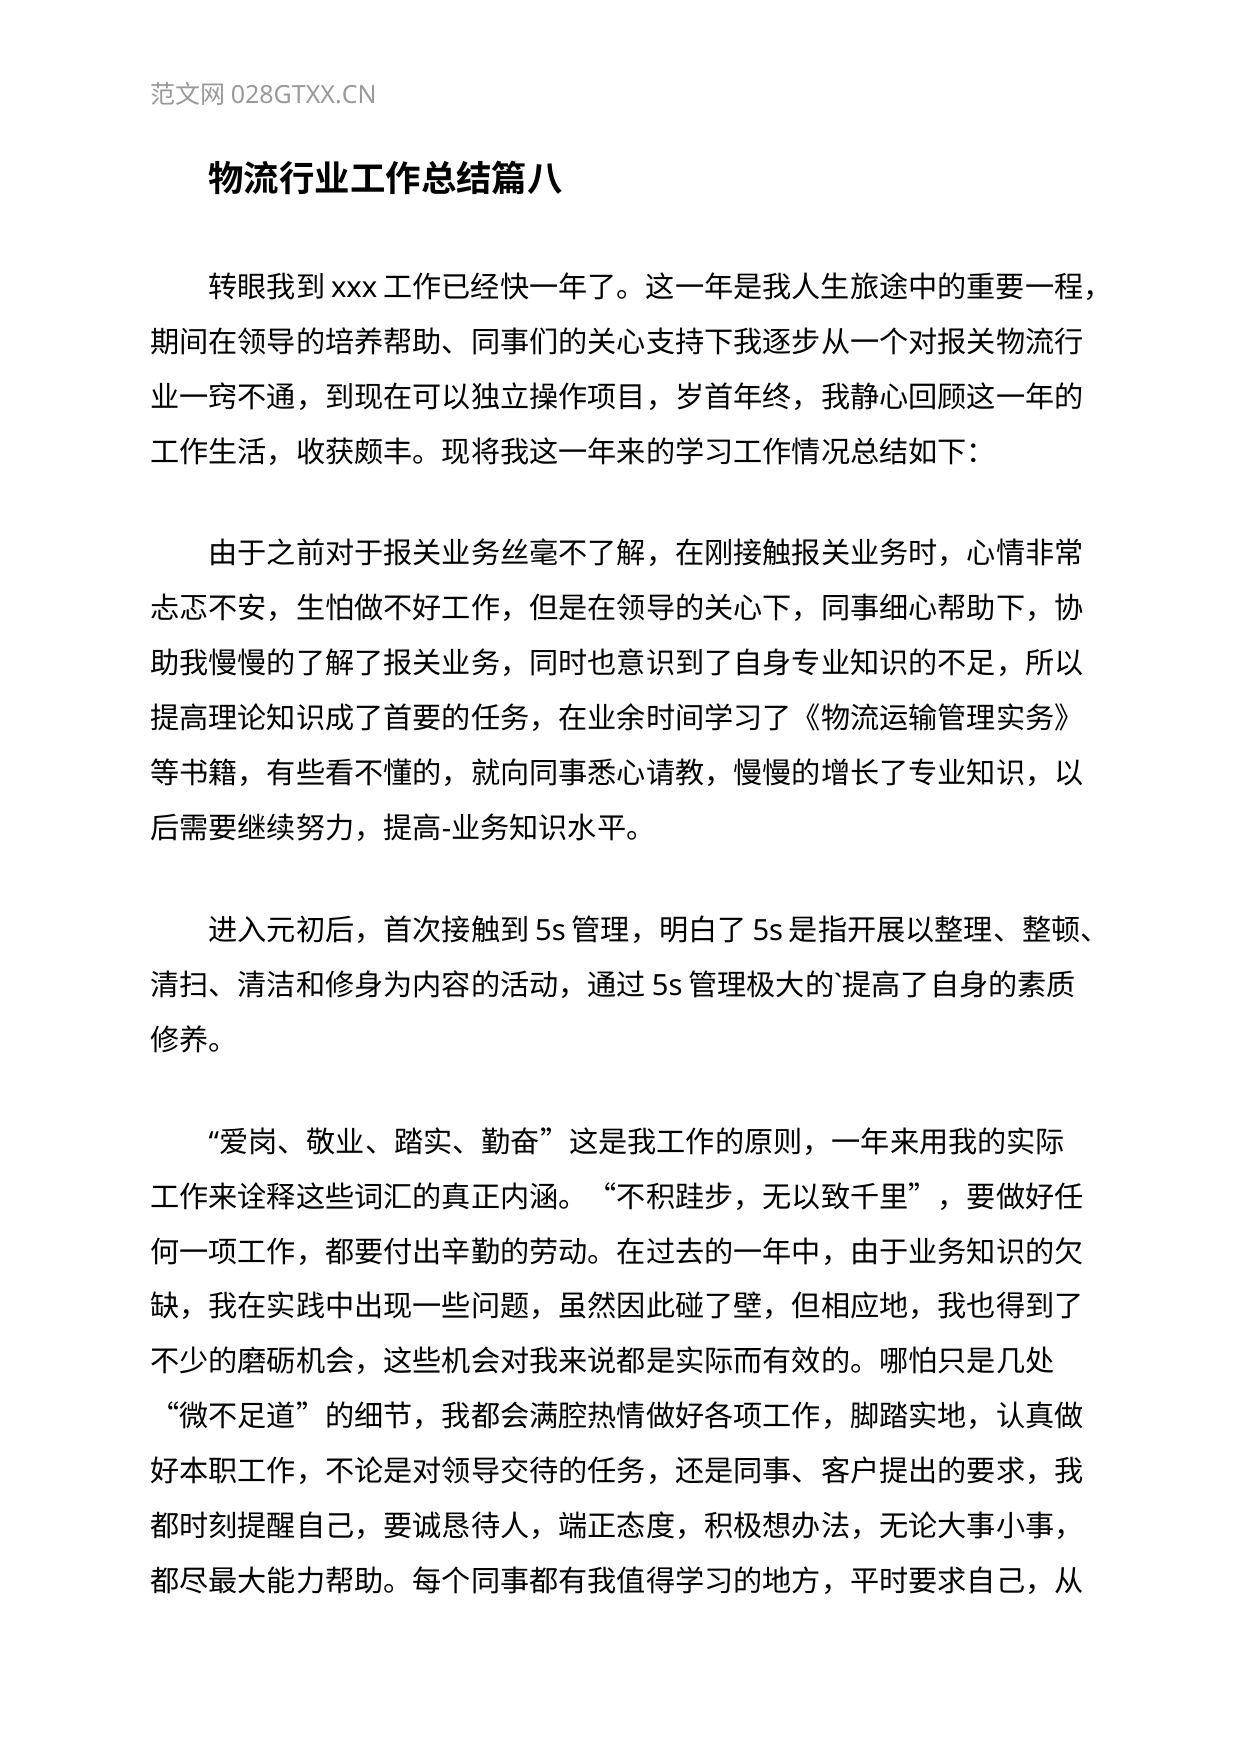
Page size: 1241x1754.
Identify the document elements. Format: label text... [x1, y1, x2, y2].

text 由于之前对于报关业务丝毫不了解，在刚接触报关业务时，心情非常忐忑不安，生怕做不好工作，但是在领导的关心下，同事细心帮助下，协助我慢慢的了解了报关业务，同时也意识到了自身专业知识的不足，所以提高理论知识成了首要的任务，在业余时间学习了《物流运输管理实务》等书籍，有些看不懂的，就向同事悉心请教，慢慢的增长了专业知识，以后需要继续努力，提高-业务知识水平。 [150, 530, 1090, 847]
text 物流行业工作总结篇八 [150, 150, 1090, 201]
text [150, 1118, 1090, 1600]
text 转眼我到xxx工作已经快一年了。这一年是我人生旅途中的重要一程，期间在领导的培养帮助、同事们的关心支持下我逐步从一个对报关物流行业一窍不通，到现在可以独立操作项目，岁首年终，我静心回顾这一年的工作生活，收获颇丰。现将我这一年来的学习工作情况总结如下： [150, 263, 1090, 471]
text 进入元初后，首次接触到5s管理，明白了5s是指开展以整理、整顿、清扫、清洁和修身为内容的活动，通过5s管理极大的`提高了自身的素质修养。 [150, 906, 1090, 1059]
